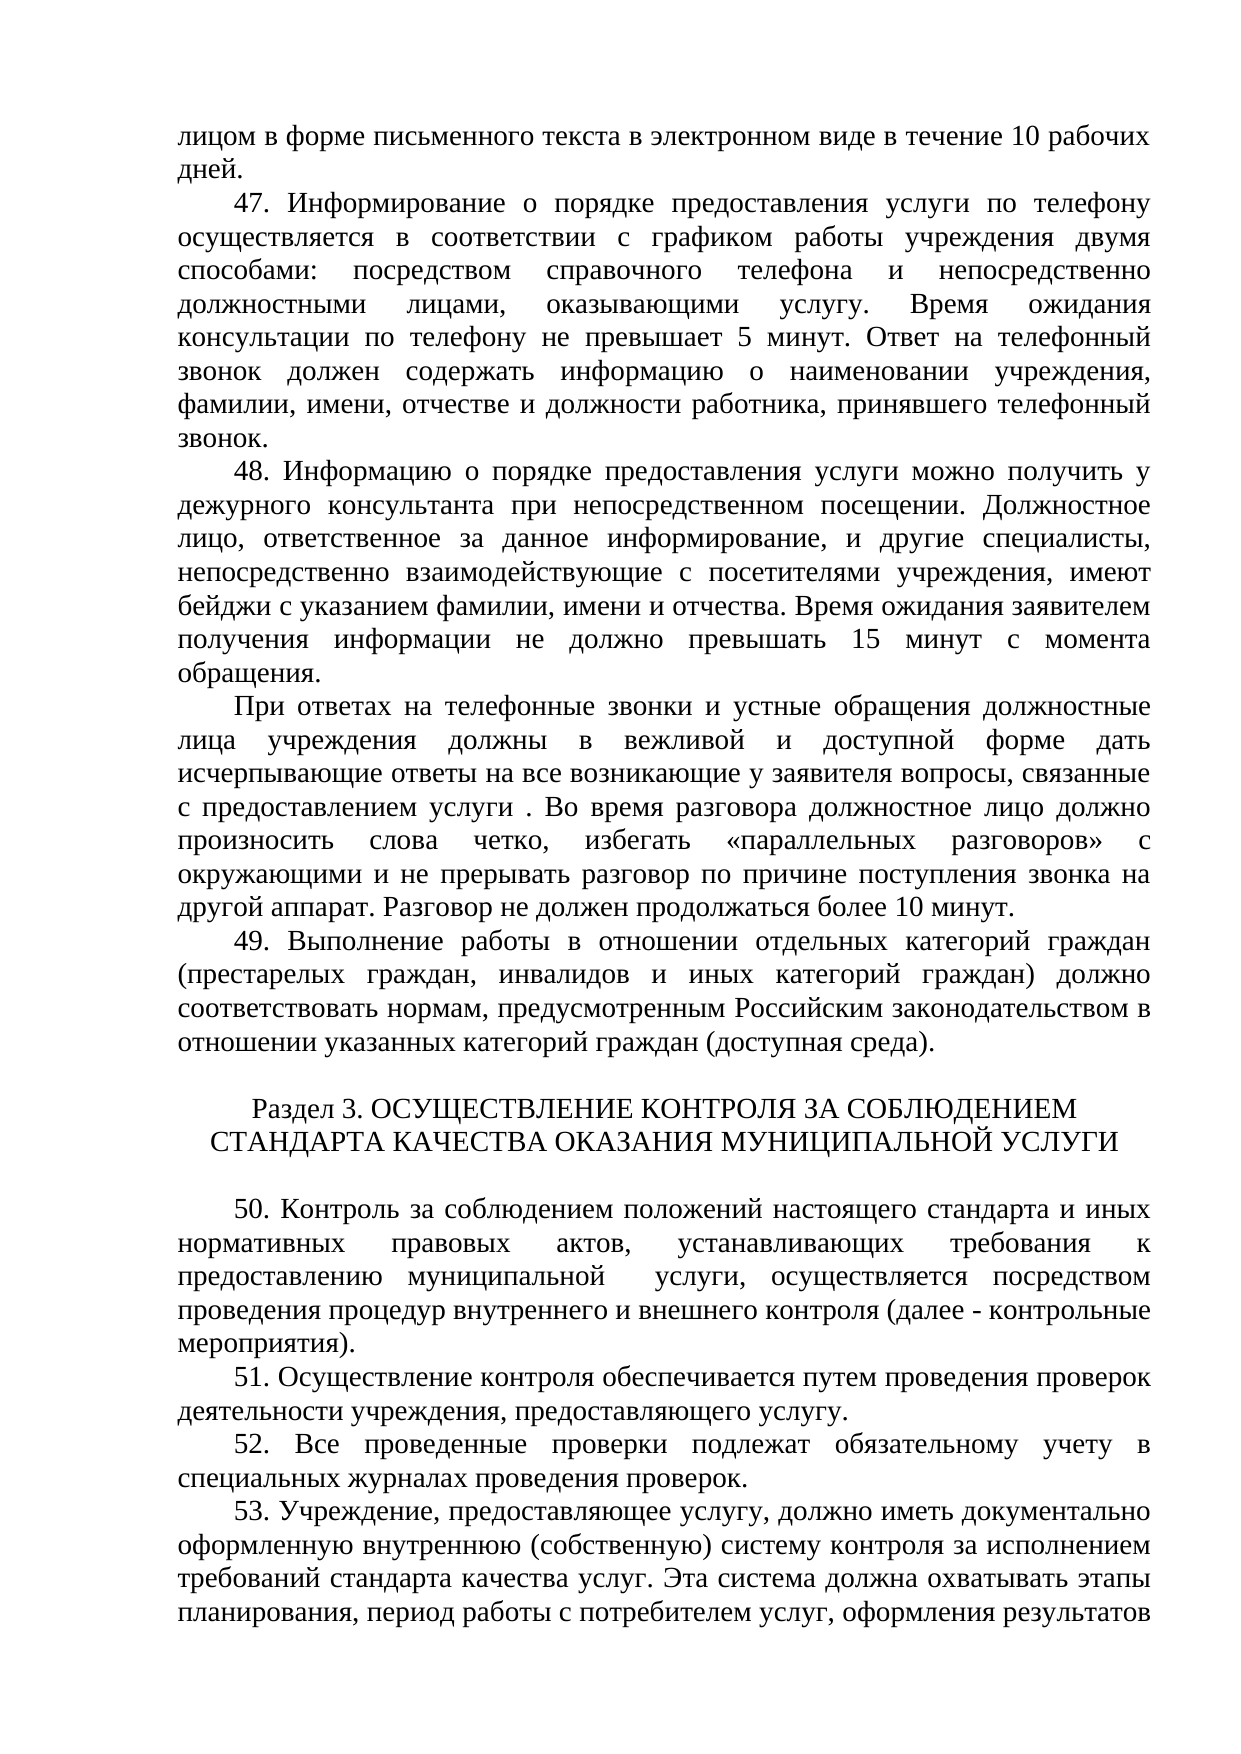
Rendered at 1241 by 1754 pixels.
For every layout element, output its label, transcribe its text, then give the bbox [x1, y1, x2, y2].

text 52. Все проведенные проверки подлежат обязательному учету в специальных журналах проведения проверок. [177, 1426, 1152, 1493]
text 47. Информирование о порядке предоставления услуги по телефону осуществляется в соответствии с графиком работы учреждения двумя способами: посредством справочного телефона и непосредственно должностными лицами, оказывающими услугу. Время ожидания консультации по телефону не превышает 5 минут. Ответ на телефонный звонок должен содержать информацию о наименовании учреждения, фамилии, имени, отчестве и должности работника, принявшего телефонный звонок. [177, 185, 1152, 453]
text При ответах на телефонные звонки и устные обращения должностные лица учреждения должны в вежливой и доступной форме дать исчерпывающие ответы на все возникающие у заявителя вопросы, связанные с предоставлением услуги . Во время разговора должностное лицо должно произносить слова четко, избегать «параллельных разговоров» с окружающими и не прерывать разговор по причине поступления звонка на другой аппарат. Разговор не должен продолжаться более 10 минут. [177, 688, 1152, 923]
text 50. Контроль за соблюдением положений настоящего стандарта и иных нормативных правовых актов, устанавливающих требования к предоставлению муниципальной услуги, осуществляется посредством проведения процедур внутреннего и внешнего контроля (далее - контрольные мероприятия). [177, 1191, 1152, 1359]
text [177, 1493, 1152, 1627]
text СТАНДАРТА КАЧЕСТВА ОКАЗАНИЯ МУНИЦИПАЛЬНОЙ УСЛУГИ [177, 1124, 1152, 1158]
text 48. Информацию о порядке предоставления услуги можно получить у дежурного консультанта при непосредственном посещении. Должностное лицо, ответственное за данное информирование, и другие специалисты, непосредственно взаимодействующие с посетителями учреждения, имеют бейджи с указанием фамилии, имени и отчества. Время ожидания заявителем получения информации не должно превышать 15 минут с момента обращения. [177, 453, 1152, 688]
text 51. Осуществление контроля обеспечивается путем проведения проверок деятельности учреждения, предоставляющего услугу. [177, 1359, 1152, 1426]
text Раздел 3. ОСУЩЕСТВЛЕНИЕ КОНТРОЛЯ ЗА СОБЛЮДЕНИЕМ [177, 1091, 1152, 1124]
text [177, 118, 1152, 185]
text 49. Выполнение работы в отношении отдельных категорий граждан (престарелых граждан, инвалидов и иных категорий граждан) должно соответствовать нормам, предусмотренным Российским законодательством в отношении указанных категорий граждан (доступная среда). [177, 923, 1152, 1057]
